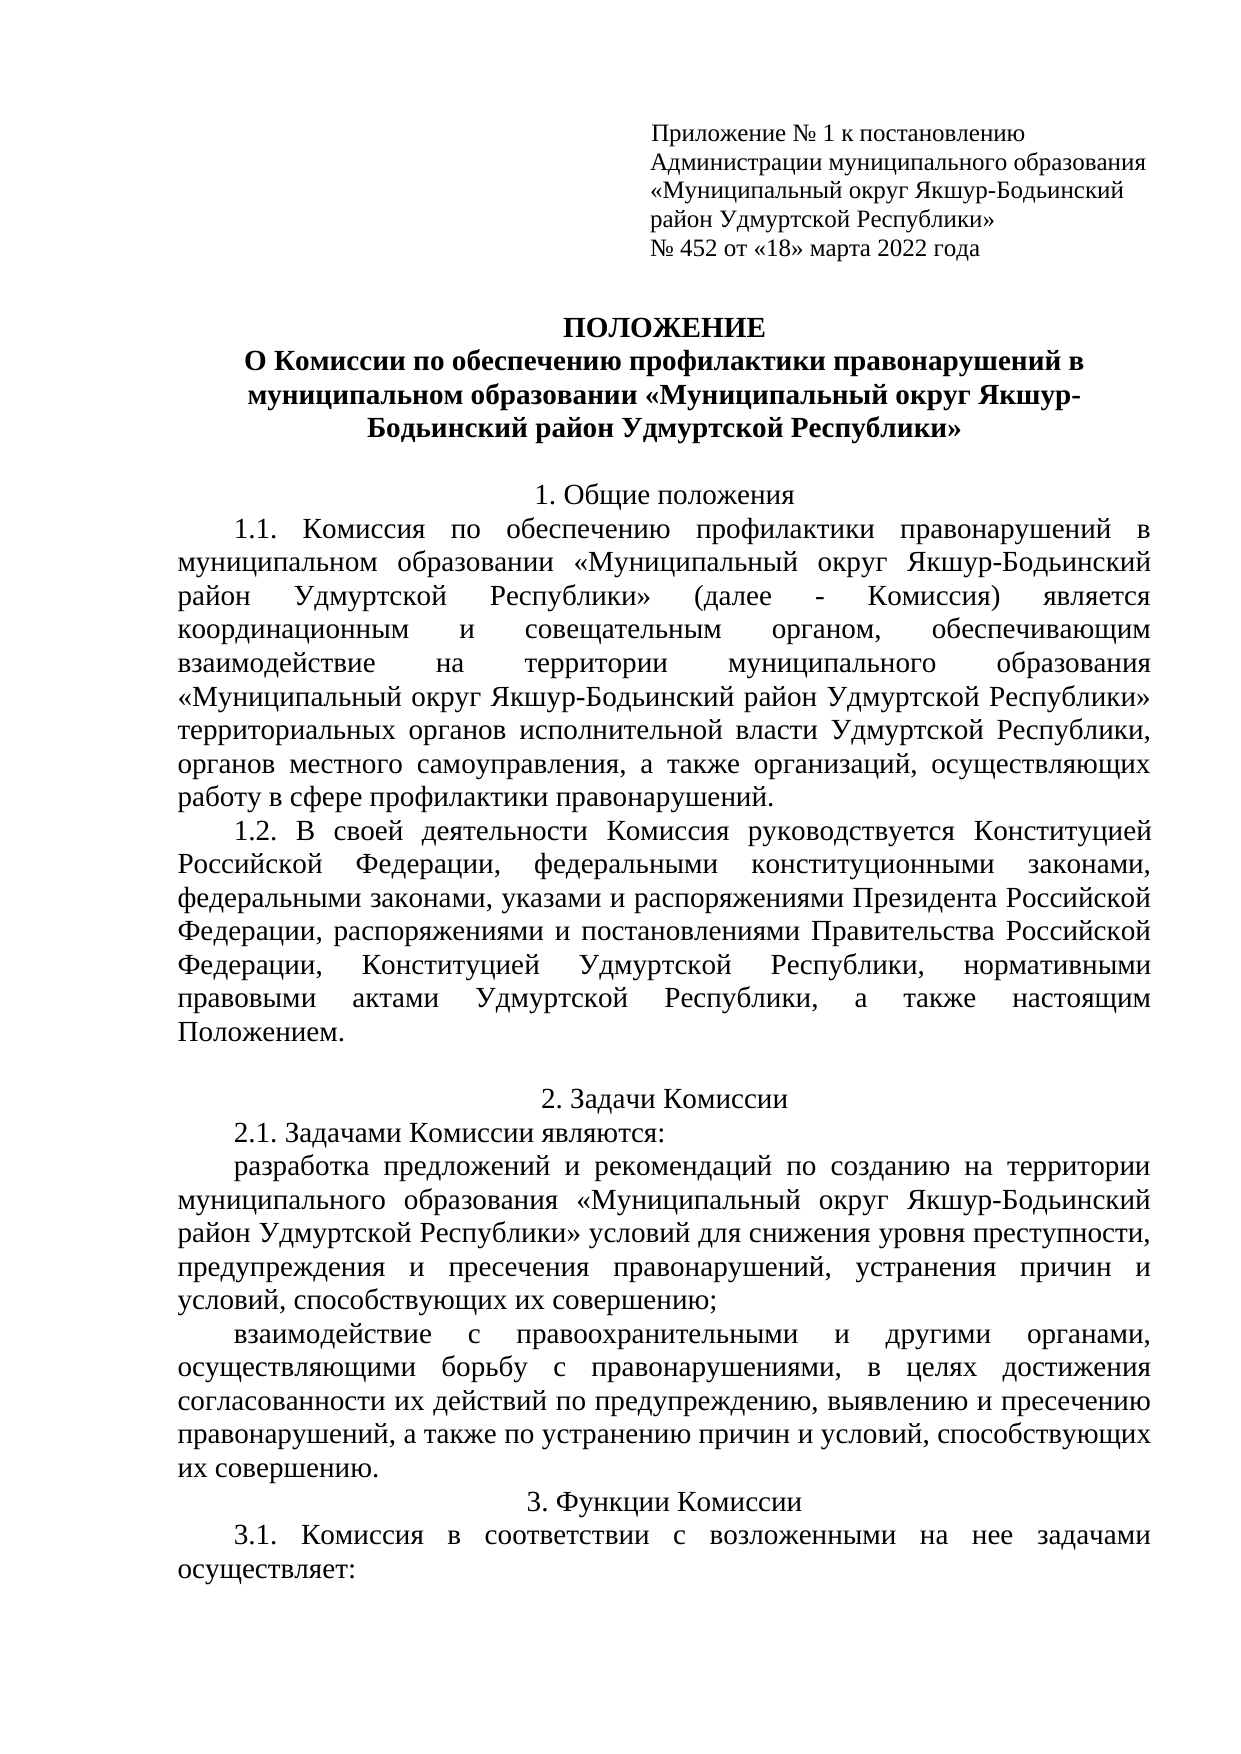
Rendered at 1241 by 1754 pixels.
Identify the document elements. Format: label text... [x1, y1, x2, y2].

text ПОЛОЖЕНИЕ [177, 310, 1152, 343]
text взаимодействие с правоохранительными и другими органами, осуществляющими борьбу с правонарушениями, в целях достижения согласованности их действий по предупреждению, выявлению и пресечению правонарушений, а также по устранению причин и условий, способствующих их совершению. [177, 1316, 1152, 1484]
text Приложение № 1 к постановлению [177, 118, 1151, 147]
text муниципальном образовании «Муниципальный округ Якшур-Бодьинский район Удмуртской Республики» [177, 377, 1152, 444]
text 1.1. Комиссия по обеспечению профилактики правонарушений в муниципальном образовании «Муниципальный округ Якшур-Бодьинский район Удмуртской Республики» (далее - Комиссия) является координационным и совещательным органом, обеспечивающим взаимодействие на территории муниципального образования «Муниципальный округ Якшур-Бодьинский район Удмуртской Республики» территориальных органов исполнительной власти Удмуртской Республики, органов местного самоуправления, а также организаций, осуществляющих работу в сфере профилактики правонарушений. [177, 511, 1152, 813]
text 3.1. Комиссия в соответствии с возложенными на нее задачами осуществляет: [177, 1517, 1152, 1584]
text разработка предложений и рекомендаций по созданию на территории муниципального образования «Муниципальный округ Якшур-Бодьинский район Удмуртской Республики» условий для снижения уровня преступности, предупреждения и пресечения правонарушений, устранения причин и условий, способствующих их совершению; [177, 1148, 1152, 1316]
text 2. Задачи Комиссии [177, 1081, 1152, 1115]
text 1. Общие положения [177, 477, 1152, 511]
text 3. Функции Комиссии [177, 1484, 1152, 1517]
text № 452 от «18» марта 2022 года [650, 233, 1151, 262]
text 1.2. В своей деятельности Комиссия руководствуется Конституцией Российской Федерации, федеральными конституционными законами, федеральными законами, указами и распоряжениями Президента Российской Федерации, распоряжениями и постановлениями Правительства Российской Федерации, Конституцией Удмуртской Республики, нормативными правовыми актами Удмуртской Республики, а также настоящим Положением. [177, 813, 1152, 1048]
text Администрации муниципального образования «Муниципальный округ Якшур-Бодьинский район Удмуртской Республики» [650, 147, 1151, 233]
text О Комиссии по обеспечению профилактики правонарушений в [177, 343, 1152, 377]
text 2.1. Задачами Комиссии являются: [177, 1115, 1152, 1148]
